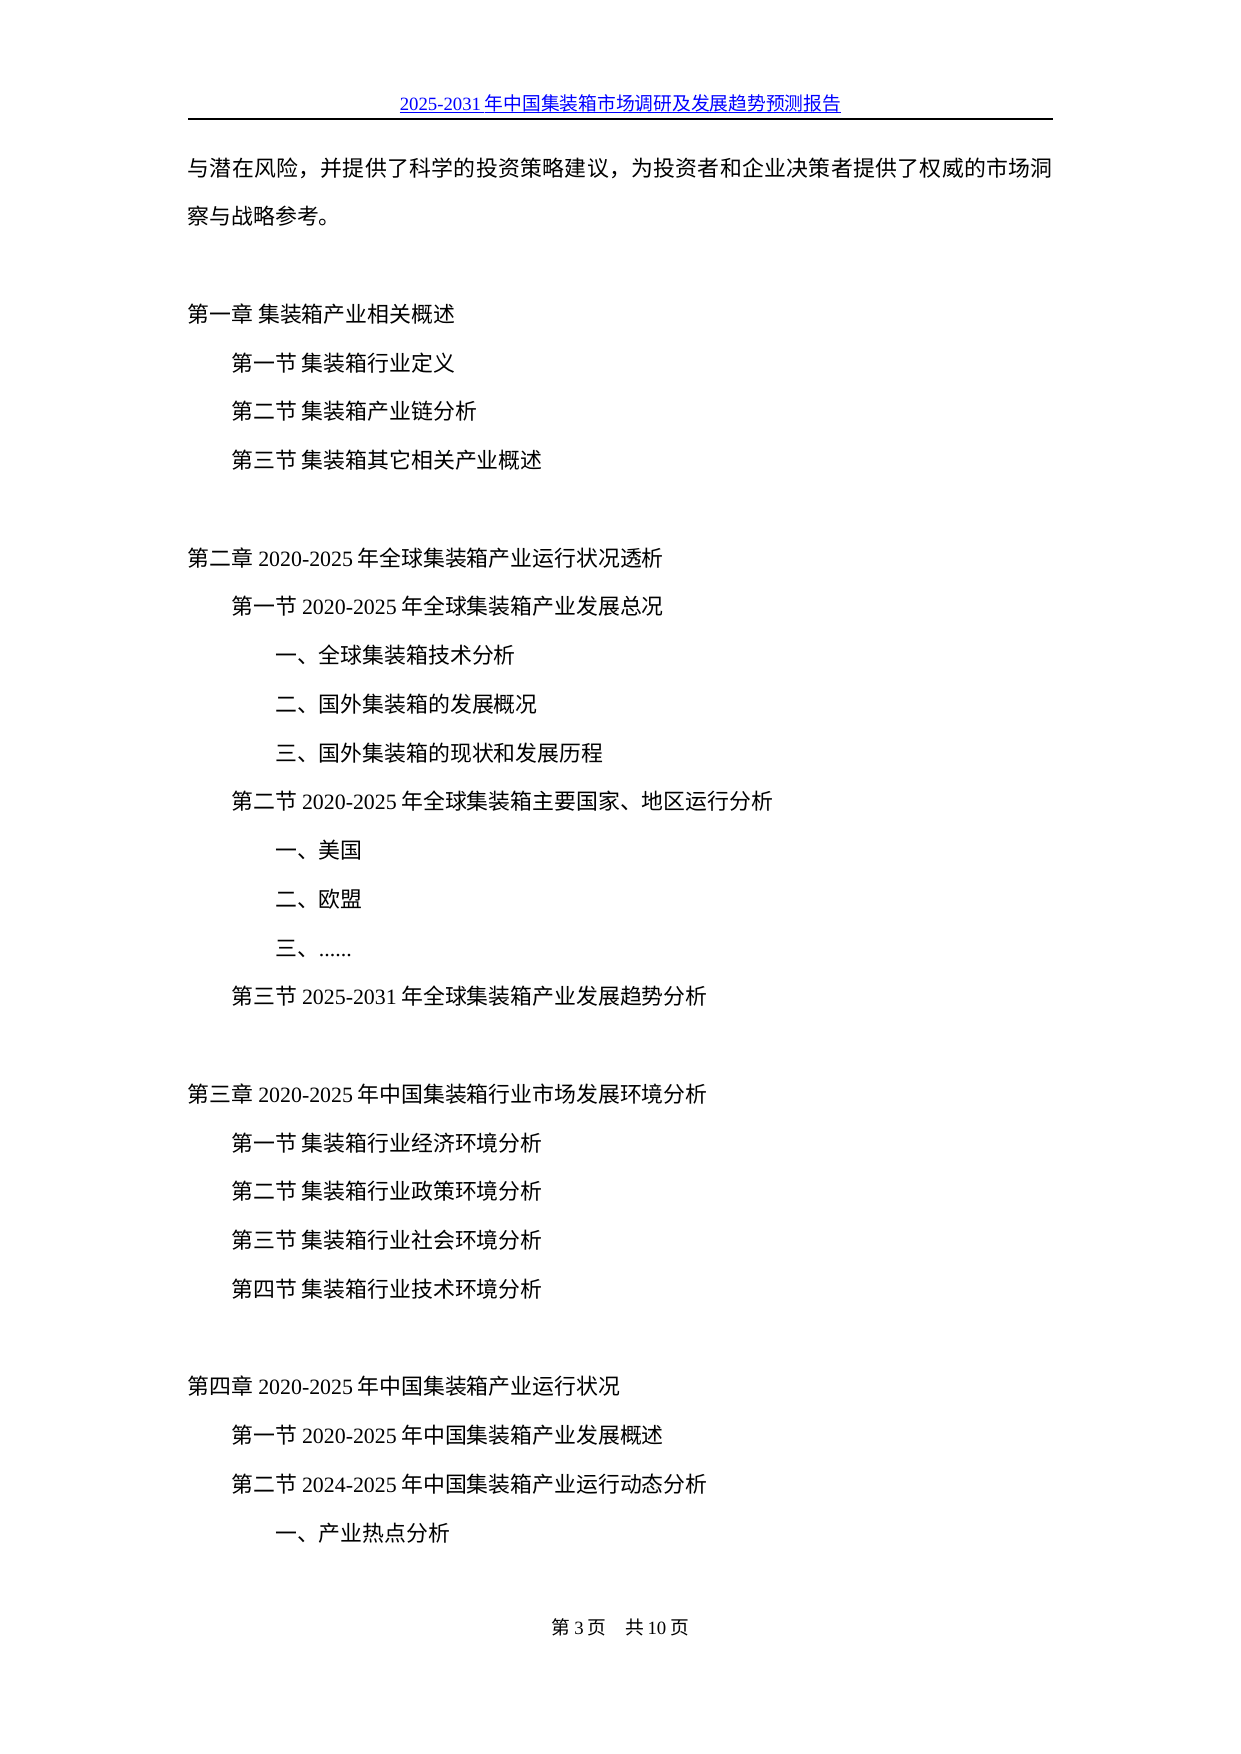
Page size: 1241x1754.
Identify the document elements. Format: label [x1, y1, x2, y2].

text [187, 150, 1053, 1548]
